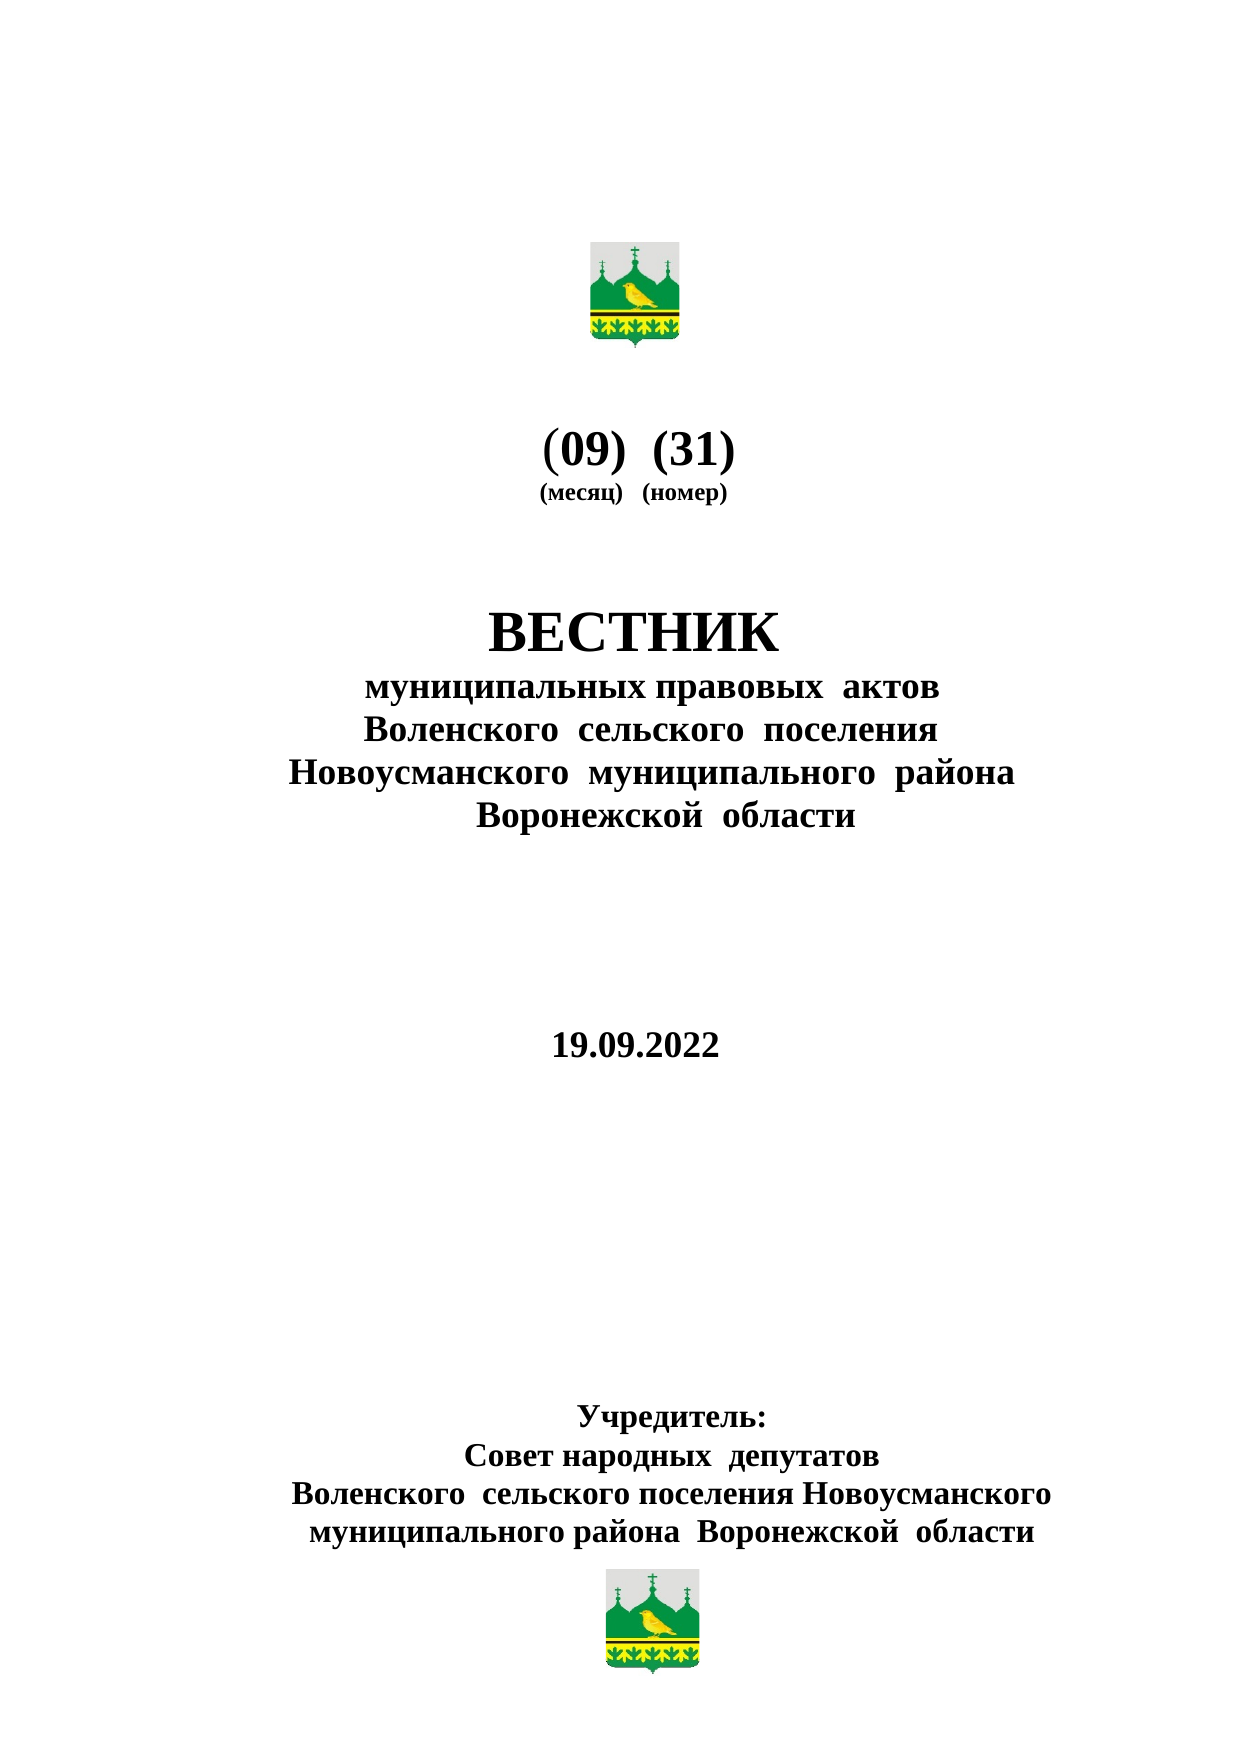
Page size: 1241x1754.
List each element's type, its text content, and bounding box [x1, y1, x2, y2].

text муниципального района Воронежской области [148, 1512, 1196, 1550]
text Воленского сельского поселения Новоусманского [148, 1473, 1196, 1512]
text Совет народных депутатов [148, 1435, 1196, 1473]
text Новоусманского муниципального района [148, 750, 1196, 793]
text Воленского сельского поселения [148, 707, 1196, 750]
text (месяц) (номер) [148, 477, 1196, 505]
text Воронежской области [148, 793, 1196, 836]
text муниципальных правовых актов [148, 663, 1196, 707]
text ВЕСТНИК [148, 596, 1196, 663]
picture [590, 242, 680, 348]
picture [605, 1569, 700, 1676]
text Учредитель: [148, 1397, 1196, 1435]
text (09) (31) [148, 414, 1196, 477]
text 19.09.2022 [148, 1023, 1196, 1066]
